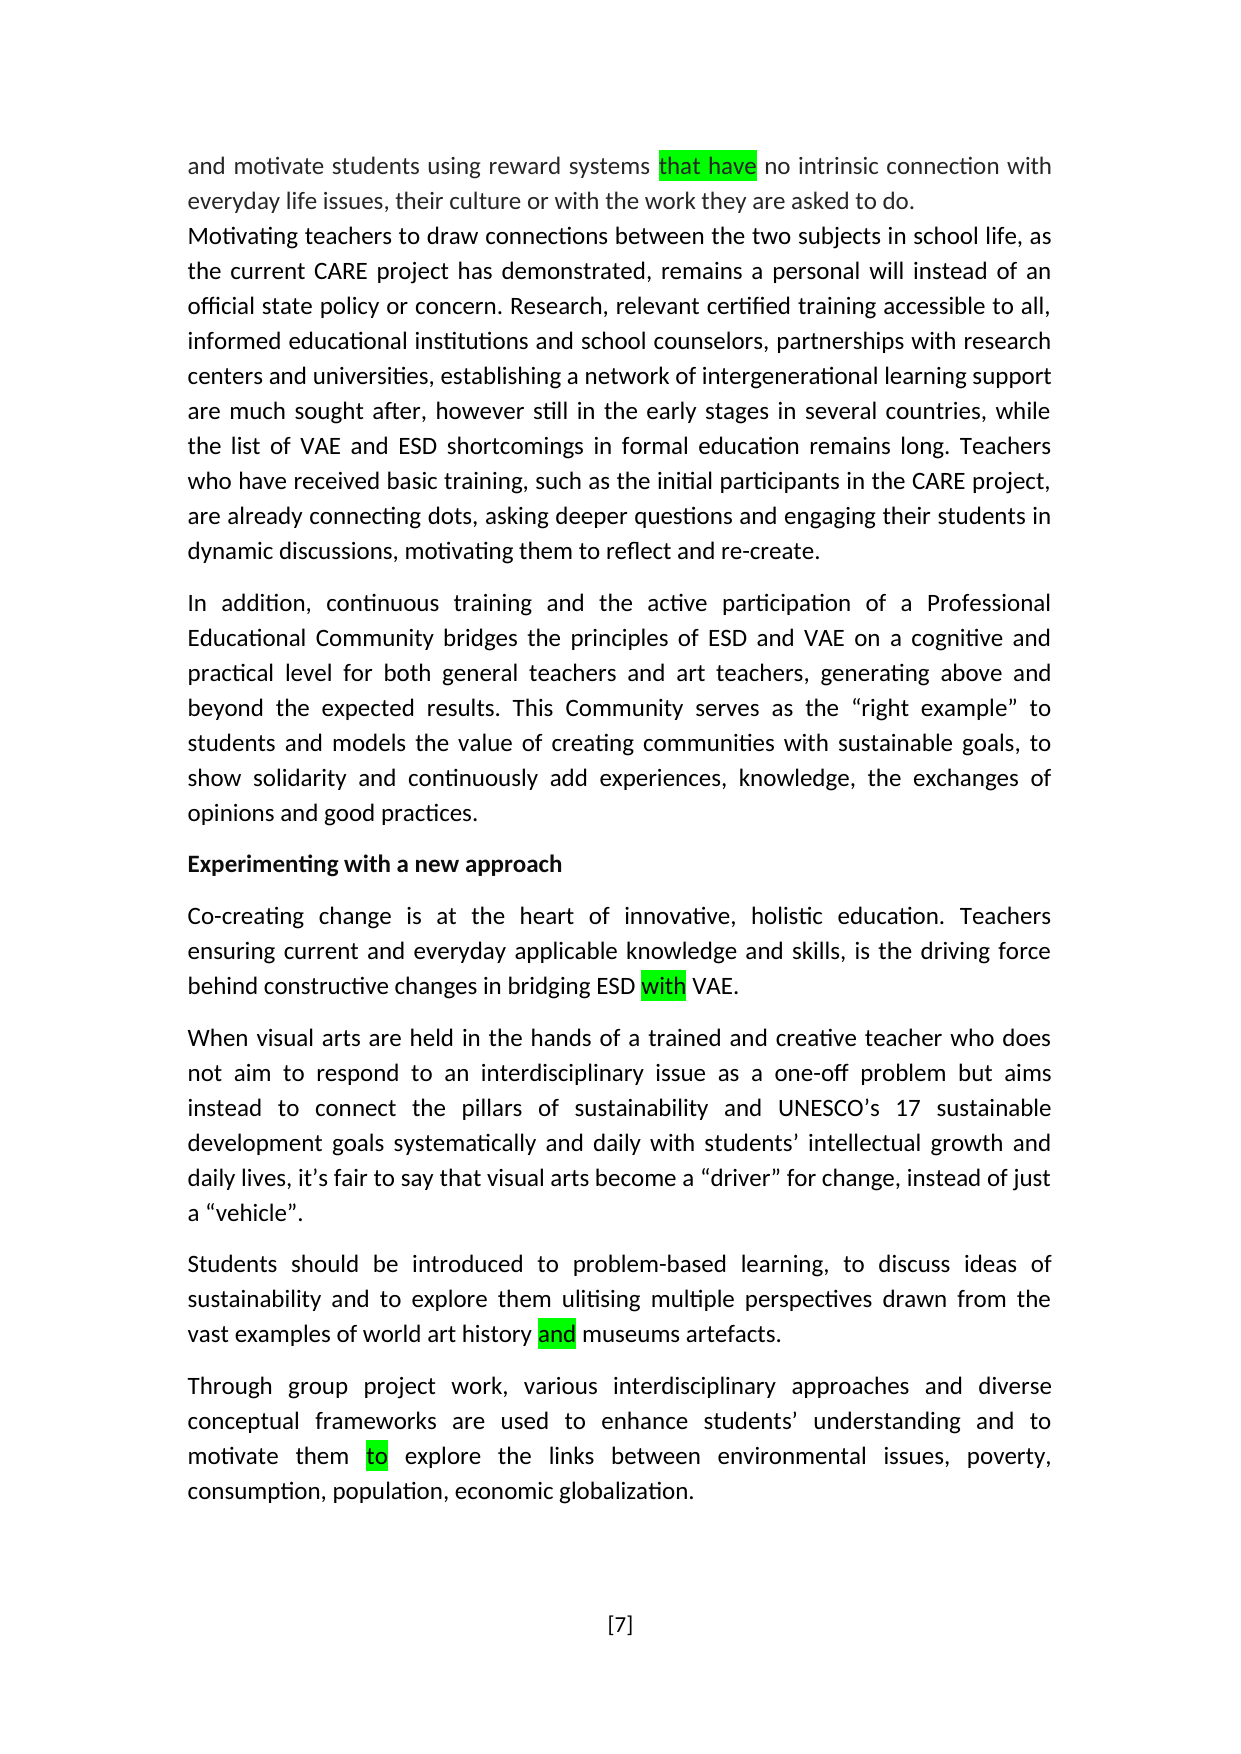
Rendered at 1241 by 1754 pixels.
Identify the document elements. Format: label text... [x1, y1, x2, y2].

text Co-creating change is at the heart of innovative, holistic education. Teachers ensuring current and everyday applicable knowledge and skills, is the driving force behind constructive changes in bridging ESD with VAE. [187, 900, 1053, 1001]
text In addition, continuous training and the active participation of a Professional Educational Community bridges the principles of ESD and VAE on a cognitive and practical level for both general teachers and art teachers, generating above and beyond the expected results. This Community serves as the “right example” to students and models the value of creating communities with sustainable goals, to show solidarity and continuously add experiences, knowledge, the exchanges of opinions and good practices. [187, 587, 1053, 827]
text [187, 150, 1053, 216]
text Through group project work, various interdisciplinary approaches and diverse conceptual frameworks are used to enhance students’ understanding and to motivate them to explore the links between environmental issues, poverty, consumption, population, economic globalization. [187, 1370, 1053, 1506]
text Students should be introduced to problem-based learning, to discuss ideas of sustainability and to explore them ulitising multiple perspectives drawn from the vast examples of world art history and museums artefacts. [187, 1248, 1053, 1349]
text When visual arts are held in the hands of a trained and creative teacher who does not aim to respond to an interdisciplinary issue as a one-off problem but aims instead to connect the pillars of sustainability and UNESCO’s 17 sustainable development goals systematically and daily with students’ intellectual growth and daily lives, it’s fair to say that visual arts become a “driver” for change, instead of just a “vehicle”. [187, 1022, 1053, 1227]
text Experimenting with a new approach [187, 848, 1053, 879]
text Motivating teachers to draw connections between the two subjects in school life, as the current CARE project has demonstrated, remains a personal will instead of an official state policy or concern. Research, relevant certified training accessible to all, informed educational institutions and school counselors, partnerships with research centers and universities, establishing a network of intergenerational learning support are much sought after, however still in the early stages in several countries, while the list of VAE and ESD shortcomings in formal education remains long. Teachers who have received basic training, such as the initial participants in the CARE project, are already connecting dots, asking deeper questions and engaging their students in dynamic discussions, motivating them to reflect and re-create. [187, 220, 1053, 566]
